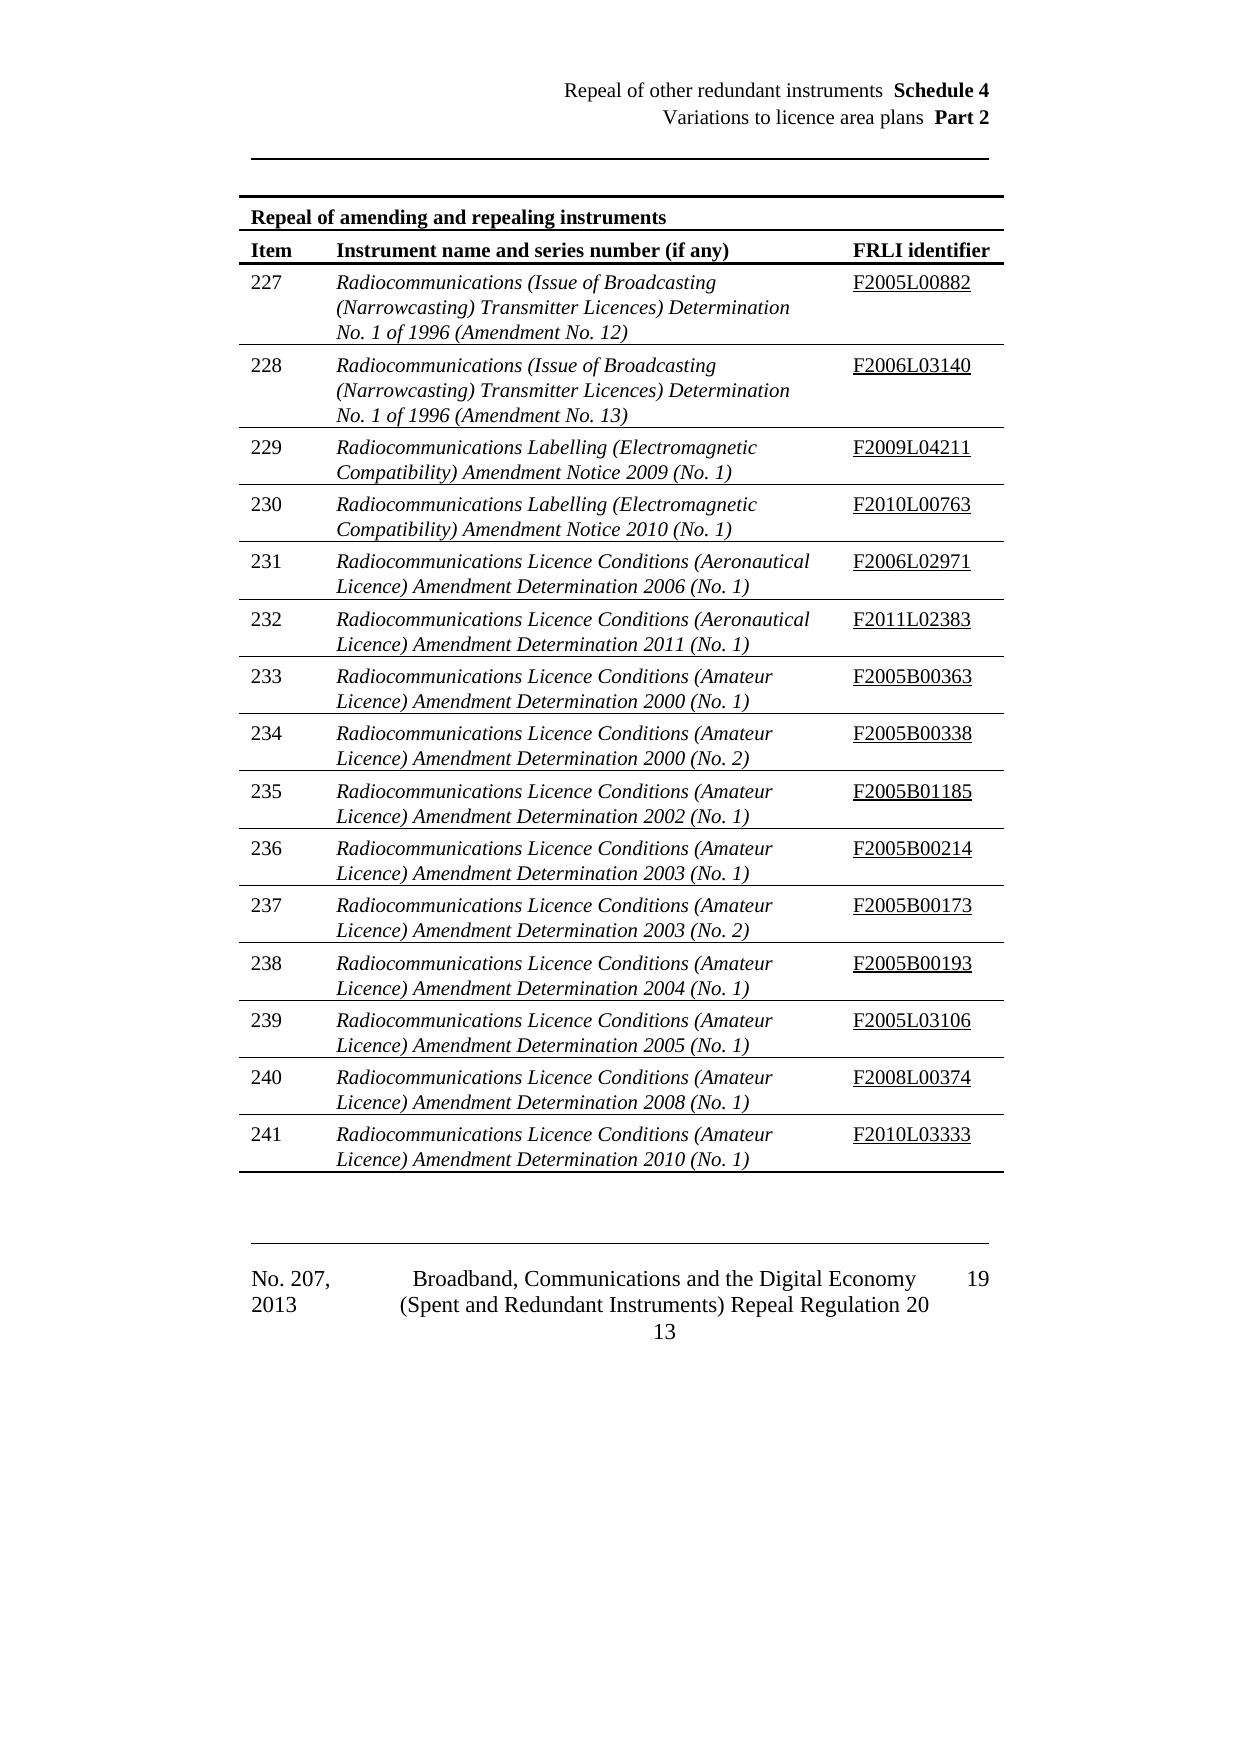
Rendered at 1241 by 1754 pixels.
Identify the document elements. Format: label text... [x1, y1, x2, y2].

table_cell F2005L03106 [842, 1001, 1004, 1057]
table_cell 237 [239, 886, 325, 942]
table_cell Radiocommunications Labelling (Electromagnetic Compatibility) Amendment Notice 2010 (No. 1) [325, 485, 842, 541]
table_cell 241 [239, 1115, 325, 1171]
table_cell F2010L00763 [842, 485, 1004, 541]
table_cell 231 [239, 542, 325, 598]
table_cell 230 [239, 485, 325, 541]
table_cell 228 [239, 345, 325, 427]
table_cell F2005B00173 [842, 886, 1004, 942]
table_cell Radiocommunications Licence Conditions (Amateur Licence) Amendment Determination 2000 (No. 2) [325, 714, 842, 770]
table_cell FRLI identifier [842, 231, 1004, 262]
table_cell 227 [239, 265, 325, 344]
table_cell Radiocommunications Licence Conditions (Amateur Licence) Amendment Determination 2003 (No. 1) [325, 829, 842, 885]
table_cell F2006L02971 [842, 542, 1004, 598]
table_cell 236 [239, 829, 325, 885]
table_cell 232 [239, 600, 325, 656]
table_cell Radiocommunications (Issue of Broadcasting (Narrowcasting) Transmitter Licences) Determination No. 1 of 1996 (Amendment No. 12) [325, 265, 842, 344]
table_cell Radiocommunications Licence Conditions (Aeronautical Licence) Amendment Determination 2006 (No. 1) [325, 542, 842, 598]
table_cell 234 [239, 714, 325, 770]
table_cell F2005B01185 [842, 771, 1004, 828]
table_cell Radiocommunications Licence Conditions (Amateur Licence) Amendment Determination 2008 (No. 1) [325, 1058, 842, 1114]
table_cell Radiocommunications Licence Conditions (Amateur Licence) Amendment Determination 2000 (No. 1) [325, 657, 842, 713]
table_cell F2005B00214 [842, 829, 1004, 885]
table_cell 238 [239, 943, 325, 999]
table_cell 229 [239, 428, 325, 484]
table_cell Radiocommunications Labelling (Electromagnetic Compatibility) Amendment Notice 2009 (No. 1) [325, 428, 842, 484]
table_cell F2005B00363 [842, 657, 1004, 713]
table_cell Radiocommunications Licence Conditions (Amateur Licence) Amendment Determination 2003 (No. 2) [325, 886, 842, 942]
table_cell Radiocommunications Licence Conditions (Amateur Licence) Amendment Determination 2004 (No. 1) [325, 943, 842, 999]
table_cell 239 [239, 1001, 325, 1057]
table_cell Radiocommunications Licence Conditions (Amateur Licence) Amendment Determination 2002 (No. 1) [325, 771, 842, 828]
table_cell Instrument name and series number (if any) [325, 231, 842, 262]
table_cell 235 [239, 771, 325, 828]
table_cell Item [239, 231, 325, 262]
table_cell Radiocommunications Licence Conditions (Amateur Licence) Amendment Determination 2010 (No. 1) [325, 1115, 842, 1171]
table_cell F2009L04211 [842, 428, 1004, 484]
table_header Repeal of amending and repealing instruments [239, 198, 1004, 229]
table_cell F2010L03333 [842, 1115, 1004, 1171]
table_cell F2011L02383 [842, 600, 1004, 656]
table_cell 240 [239, 1058, 325, 1114]
table_cell Radiocommunications Licence Conditions (Aeronautical Licence) Amendment Determination 2011 (No. 1) [325, 600, 842, 656]
table_cell F2005L00882 [842, 265, 1004, 344]
table_cell F2005B00193 [842, 943, 1004, 999]
table_cell F2008L00374 [842, 1058, 1004, 1114]
table_cell Radiocommunications (Issue of Broadcasting (Narrowcasting) Transmitter Licences) Determination No. 1 of 1996 (Amendment No. 13) [325, 345, 842, 427]
table_cell F2006L03140 [842, 345, 1004, 427]
table_cell 233 [239, 657, 325, 713]
table_cell Radiocommunications Licence Conditions (Amateur Licence) Amendment Determination 2005 (No. 1) [325, 1001, 842, 1057]
table_cell F2005B00338 [842, 714, 1004, 770]
